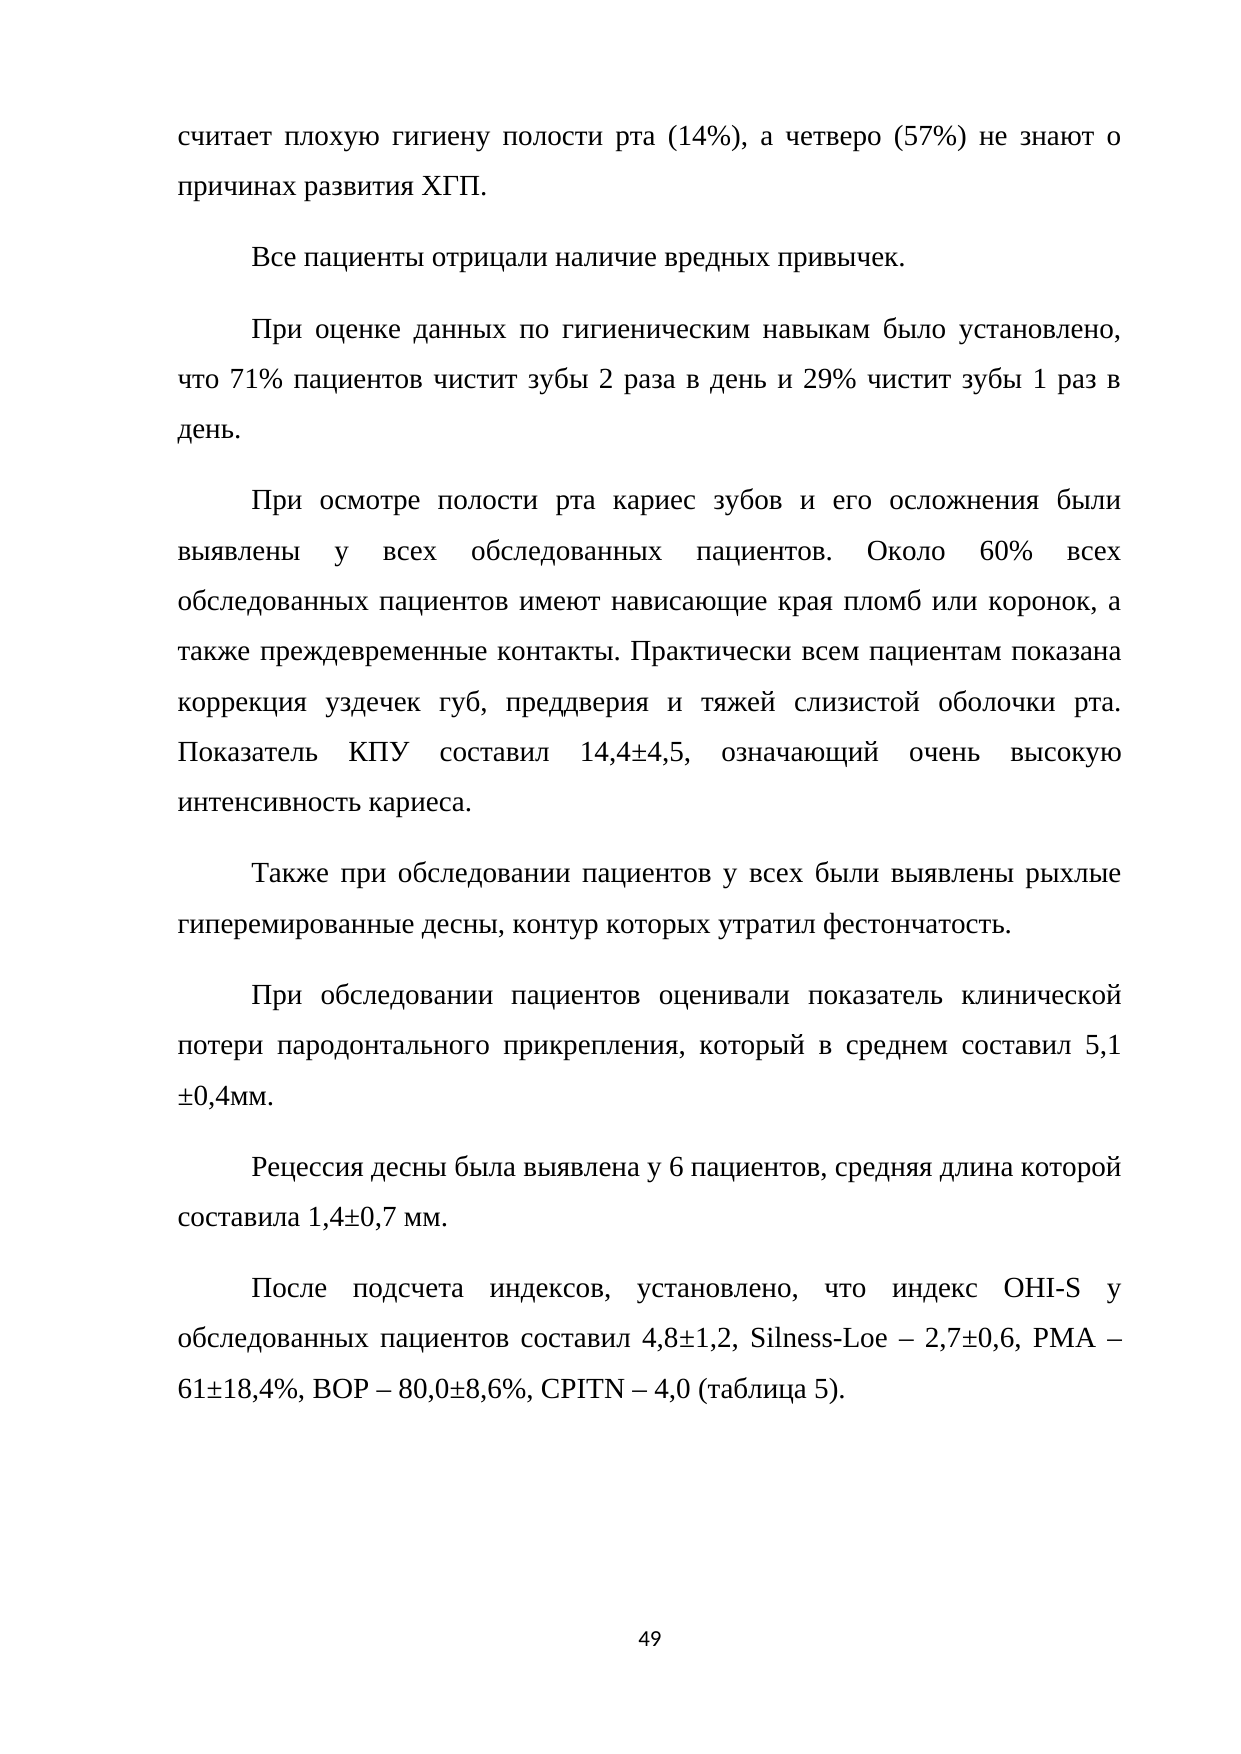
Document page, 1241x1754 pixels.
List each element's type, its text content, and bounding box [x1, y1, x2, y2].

text При оценке данных по гигиеническим навыкам было установлено, что 71% пациентов чистит зубы 2 раза в день и 29% чистит зубы 1 раз в день. [177, 311, 1122, 445]
text После подсчета индексов, установлено, что индекс OHI-S у обследованных пациентов составил 4,8±1,2, Silness-Loe – 2,7±0,6, РМА – 61±18,4%, ВОР – 80,0±8,6%, CPITN – 4,0 (таблица 5). [177, 1270, 1122, 1404]
text Все пациенты отрицали наличие вредных привычек. [177, 239, 1122, 273]
text При осмотре полости рта кариес зубов и его осложнения были выявлены у всех обследованных пациентов. Около 60% всех обследованных пациентов имеют нависающие края пломб или коронок, а также преждевременные контакты. Практически всем пациентам показана коррекция уздечек губ, преддверия и тяжей слизистой оболочки рта. Показатель КПУ составил 14,4±4,5, означающий очень высокую интенсивность кариеса. [177, 482, 1122, 818]
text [177, 118, 1122, 202]
text Также при обследовании пациентов у всех были выявлены рыхлые гиперемированные десны, контур которых утратил фестончатость. [177, 856, 1122, 939]
text При обследовании пациентов оценивали показатель клинической потери пародонтального прикрепления, который в среднем составил 5,1 ±0,4мм. [177, 977, 1122, 1111]
text Рецессия десны была выявлена у 6 пациентов, средняя длина которой составила 1,4±0,7 мм. [177, 1149, 1122, 1233]
